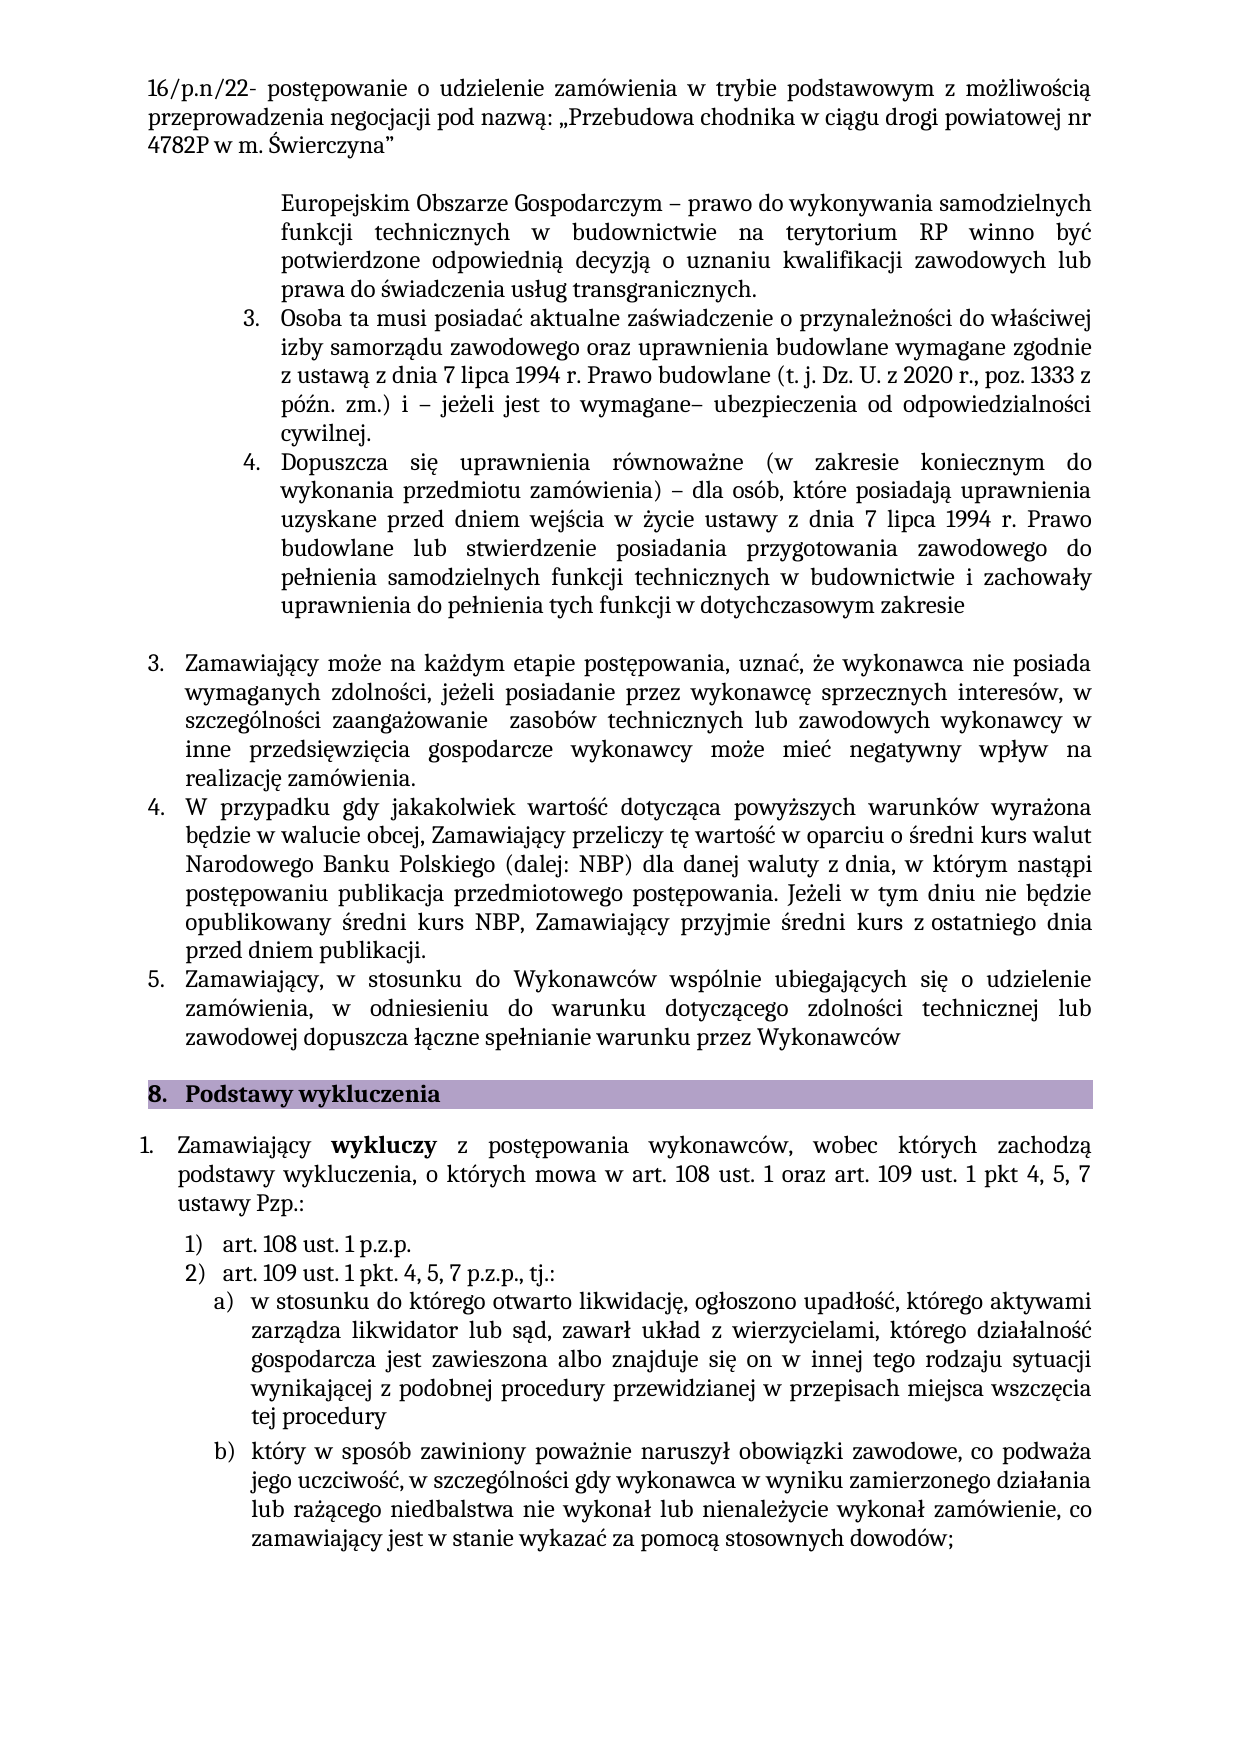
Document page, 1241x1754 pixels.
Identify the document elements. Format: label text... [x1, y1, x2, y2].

list Zamawiający, w stosunku do Wykonawców wspólnie ubiegających się o udzielenie zamówienia, w odniesieniu do warunku dotyczącego zdolności technicznej lub zawodowej dopuszcza łączne spełnianie warunku przez Wykonawców [148, 965, 1093, 1051]
list w stosunku do którego otwarto likwidację, ogłoszono upadłość, którego aktywami zarządza likwidator lub sąd, zawarł układ z wierzycielami, którego działalność gospodarcza jest zawieszona albo znajduje się on w innej tego rodzaju sytuacji wynikającej z podobnej procedury przewidzianej w przepisach miejsca wszczęcia tej procedury [213, 1287, 1093, 1431]
list Podstawy wykluczenia [148, 1080, 1093, 1109]
list art. 109 ust. 1 pkt. 4, 5, 7 p.z.p., tj.: [185, 1258, 1093, 1287]
list art. 108 ust. 1 p.z.p. [185, 1230, 1093, 1258]
list który w sposób zawiniony poważnie naruszył obowiązki zawodowe, co podważa jego uczciwość, w szczególności gdy wykonawca w wyniku zamierzonego działania lub rażącego niedbalstwa nie wykonał lub nienależycie wykonał zamówienie, co zamawiający jest w stanie wykazać za pomocą stosownych dowodów; [213, 1437, 1093, 1552]
list W przypadku gdy jakakolwiek wartość dotycząca powyższych warunków wyrażona będzie w walucie obcej, Zamawiający przeliczy tę wartość w oparciu o średni kurs walut Narodowego Banku Polskiego (dalej: NBP) dla danej waluty z dnia, w którym nastąpi postępowaniu publikacja przedmiotowego postępowania. Jeżeli w tym dniu nie będzie opublikowany średni kurs NBP, Zamawiający przyjmie średni kurs z ostatniego dnia przed dniem publikacji. [148, 792, 1093, 965]
list Dopuszcza się uprawnienia równoważne (w zakresie koniecznym do wykonania przedmiotu zamówienia) – dla osób, które posiadają uprawnienia uzyskane przed dniem wejścia w życie ustawy z dnia 7 lipca 1994 r. Prawo budowlane lub stwierdzenie posiadania przygotowania zawodowego do pełnienia samodzielnych funkcji technicznych w budownictwie i zachowały uprawnienia do pełnienia tych funkcji w dotychczasowym zakresie [243, 447, 1093, 620]
list Zamawiający może na każdym etapie postępowania, uznać, że wykonawca nie posiada wymaganych zdolności, jeżeli posiadanie przez wykonawcę sprzecznych interesów, w szczególności zaangażowanie zasobów technicznych lub zawodowych wykonawcy w inne przedsięwzięcia gospodarcze wykonawcy może mieć negatywny wpływ na realizację zamówienia. [148, 649, 1093, 792]
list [243, 189, 1093, 304]
list Osoba ta musi posiadać aktualne zaświadczenie o przynależności do właściwej izby samorządu zawodowego oraz uprawnienia budowlane wymagane zgodnie z ustawą z dnia 7 lipca 1994 r. Prawo budowlane (t. j. Dz. U. z 2020 r., poz. 1333 z późn. zm.) i – jeżeli jest to wymagane– ubezpieczenia od odpowiedzialności cywilnej. [243, 304, 1093, 447]
list Zamawiający wykluczy z postępowania wykonawców, wobec których zachodzą podstawy wykluczenia, o których mowa w art. 108 ust. 1 oraz art. 109 ust. 1 pkt 4, 5, 7 ustawy Pzp.: [140, 1131, 1093, 1217]
